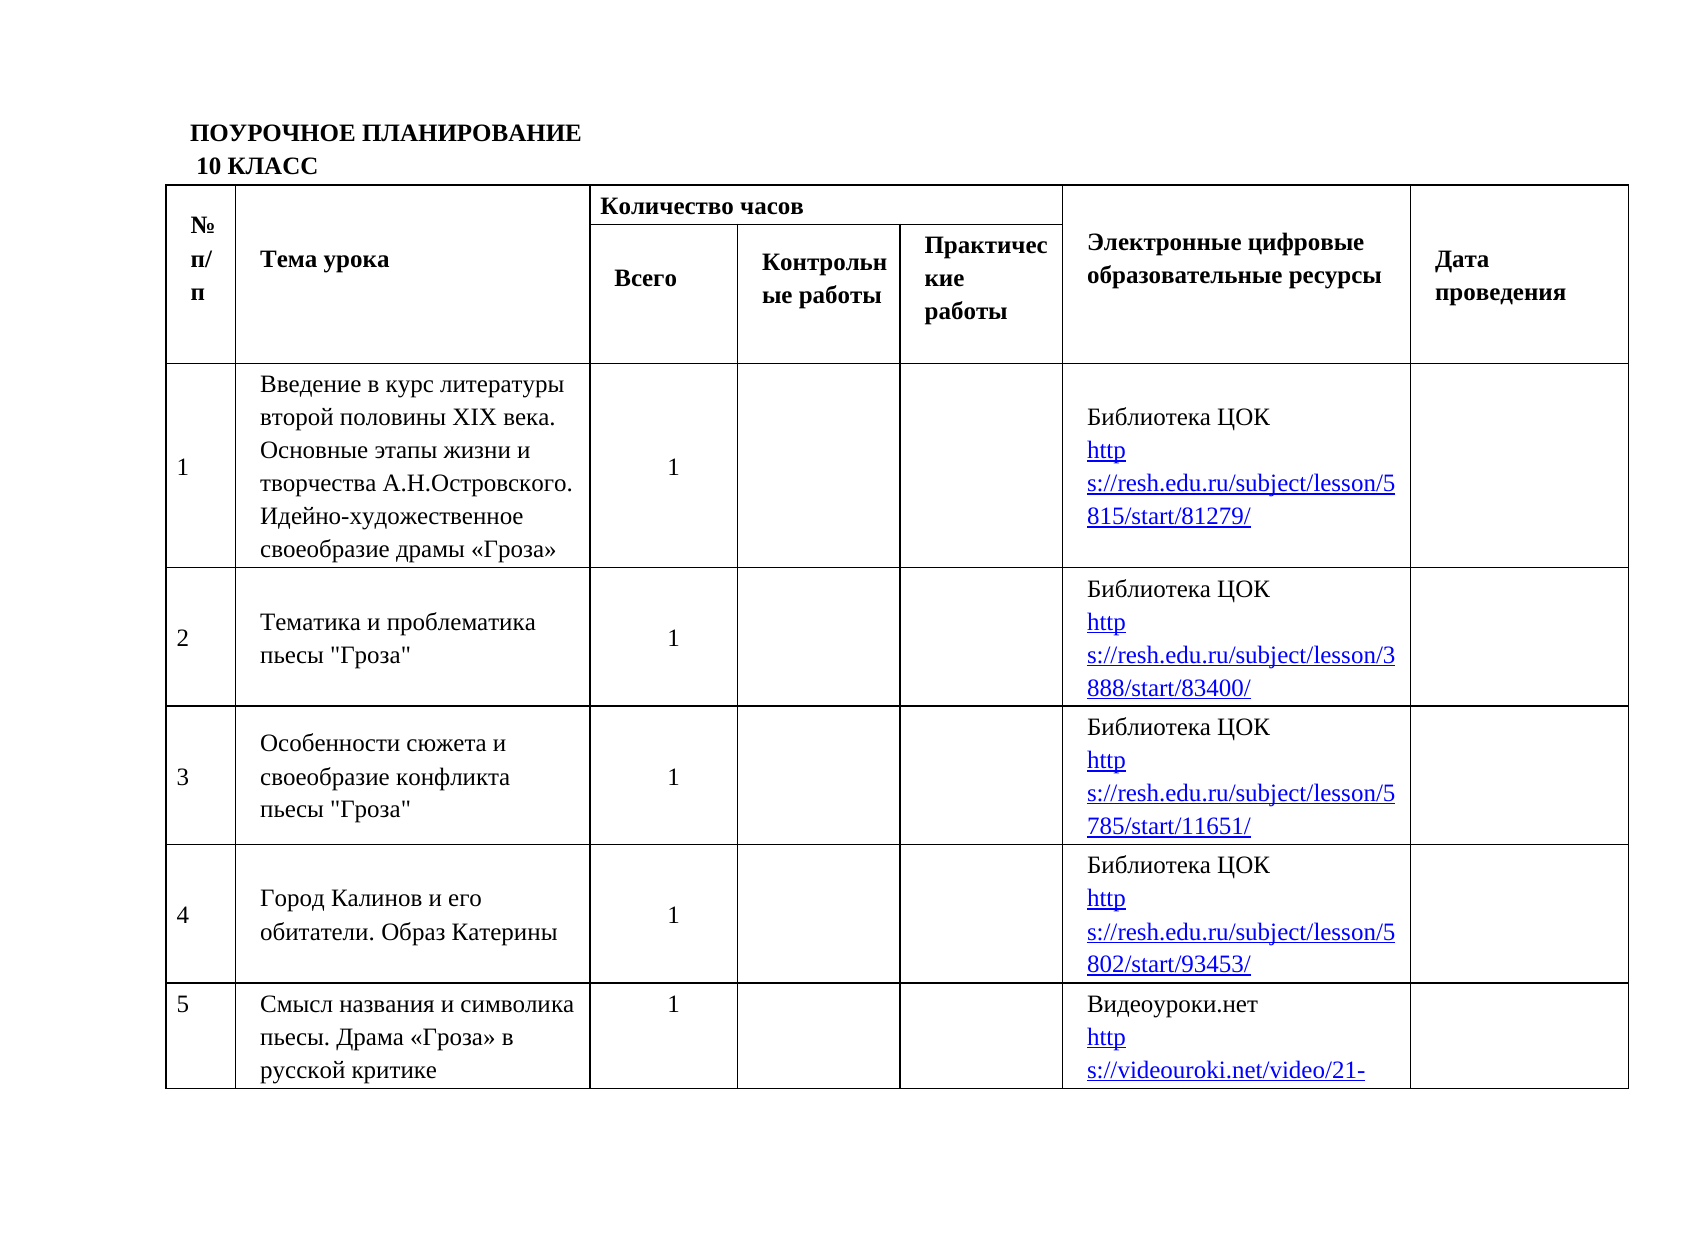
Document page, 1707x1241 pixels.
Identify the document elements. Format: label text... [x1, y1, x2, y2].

table_cell [738, 984, 899, 1088]
table_cell [1411, 707, 1628, 844]
table_cell 1 [591, 984, 737, 1088]
table_header Количество часов [591, 186, 1062, 223]
text 10 КЛАСС [190, 151, 1618, 180]
table_cell Библиотека ЦОК https://resh.edu.ru/subject/lesson/5802/start/93453/ [1063, 845, 1410, 982]
table_cell 1 [591, 568, 737, 705]
table_cell [1411, 984, 1628, 1088]
table_cell [901, 707, 1062, 844]
table_cell Практические работы [901, 225, 1062, 362]
table_header Тема урока [236, 186, 589, 362]
table_cell Библиотека ЦОК https://resh.edu.ru/subject/lesson/5815/start/81279/ [1063, 364, 1410, 567]
table_header № п/п [167, 186, 235, 362]
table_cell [236, 984, 589, 1088]
table_cell Введение в курс литературы второй половины ХIX века. Основные этапы жизни и творчества А.Н.Островского. Идейно-художественное своеобразие драмы «Гроза» [236, 364, 589, 567]
table_cell 3 [167, 707, 235, 844]
table_cell Всего [591, 225, 737, 362]
table_cell [1411, 364, 1628, 567]
table_cell 5 [167, 984, 235, 1088]
table_cell Библиотека ЦОК https://resh.edu.ru/subject/lesson/3888/start/83400/ [1063, 568, 1410, 705]
table_cell 1 [591, 707, 737, 844]
table_cell [1411, 845, 1628, 982]
table_cell [901, 364, 1062, 567]
table_cell [738, 845, 899, 982]
table_cell [901, 984, 1062, 1088]
table_cell [738, 707, 899, 844]
table_header Дата проведения [1411, 186, 1628, 362]
table_cell 1 [591, 364, 737, 567]
table_cell 2 [167, 568, 235, 705]
table_cell [901, 568, 1062, 705]
table_cell Особенности сюжета и своеобразие конфликта пьесы "Гроза" [236, 707, 589, 844]
table_cell Город Калинов и его обитатели. Образ Катерины [236, 845, 589, 982]
table_cell Тематика и проблематика пьесы "Гроза" [236, 568, 589, 705]
table_cell [1411, 568, 1628, 705]
table_cell [738, 364, 899, 567]
table_cell 1 [591, 845, 737, 982]
table_cell [901, 845, 1062, 982]
table_cell 1 [167, 364, 235, 567]
table_cell [738, 568, 899, 705]
table_cell Контрольные работы [738, 225, 899, 362]
text ПОУРОЧНОЕ ПЛАНИРОВАНИЕ [190, 118, 1618, 147]
table_header Электронные цифровые образовательные ресурсы [1063, 186, 1410, 362]
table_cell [1063, 984, 1410, 1088]
table_cell Библиотека ЦОК https://resh.edu.ru/subject/lesson/5785/start/11651/ [1063, 707, 1410, 844]
table_cell 4 [167, 845, 235, 982]
